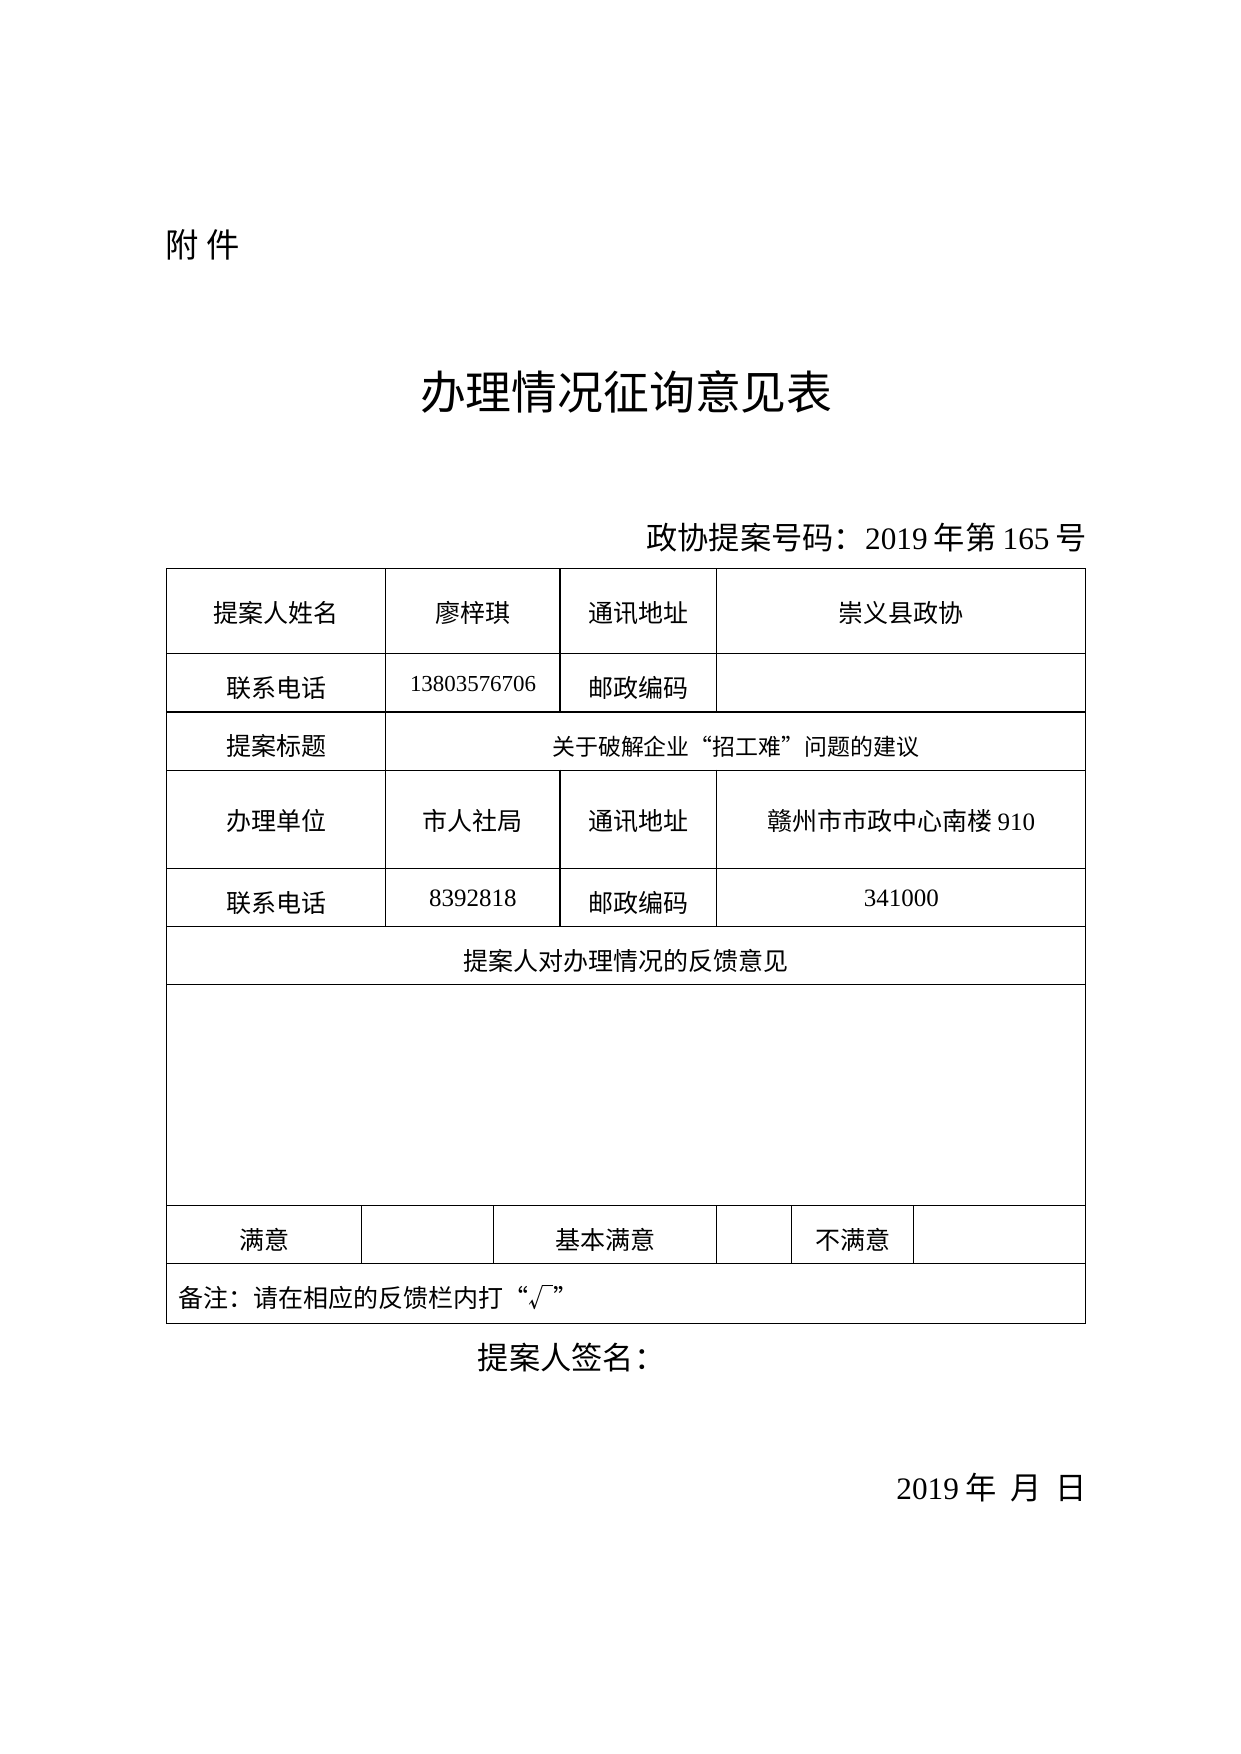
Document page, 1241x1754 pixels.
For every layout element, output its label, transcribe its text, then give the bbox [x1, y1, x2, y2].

table_cell 赣州市市政中心南楼910 [717, 771, 1085, 868]
table_cell 341000 [717, 869, 1085, 926]
table_header 崇义县政协 [717, 569, 1085, 653]
table_cell [717, 1206, 791, 1263]
text 2019年 月 日 [165, 1453, 1087, 1518]
table_cell 8392818 [386, 869, 559, 926]
table_cell [167, 985, 1085, 1205]
table_header 通讯地址 [561, 569, 716, 653]
table_cell 联系电话 [167, 869, 385, 926]
table_cell 办理单位 [167, 771, 385, 868]
table_cell 邮政编码 [561, 654, 716, 711]
table_cell 基本满意 [494, 1206, 716, 1263]
table_cell 通讯地址 [561, 771, 716, 868]
text 办理情况征询意见表 [165, 341, 1087, 438]
table_cell 满意 [167, 1206, 361, 1263]
text 提案人签名： [165, 1323, 977, 1388]
table_cell 备注：请在相应的反馈栏内打“√” [167, 1264, 1085, 1322]
text 政协提案号码：2019年第165号 [165, 503, 1087, 568]
table_header 提案人姓名 [167, 569, 385, 653]
table_cell 市人社局 [386, 771, 559, 868]
table_cell 提案人对办理情况的反馈意见 [167, 927, 1085, 984]
table_cell [362, 1206, 493, 1263]
table_cell 邮政编码 [561, 869, 716, 926]
table_cell 提案标题 [167, 713, 385, 769]
table_cell [914, 1206, 1085, 1263]
table_cell 关于破解企业“招工难”问题的建议 [386, 713, 1085, 769]
table_cell [717, 654, 1085, 711]
table_cell 13803576706 [386, 654, 559, 711]
text 附 件 [165, 211, 1087, 276]
table_cell 不满意 [792, 1206, 913, 1263]
table_cell 联系电话 [167, 654, 385, 711]
table_header 廖梓琪 [386, 569, 559, 653]
